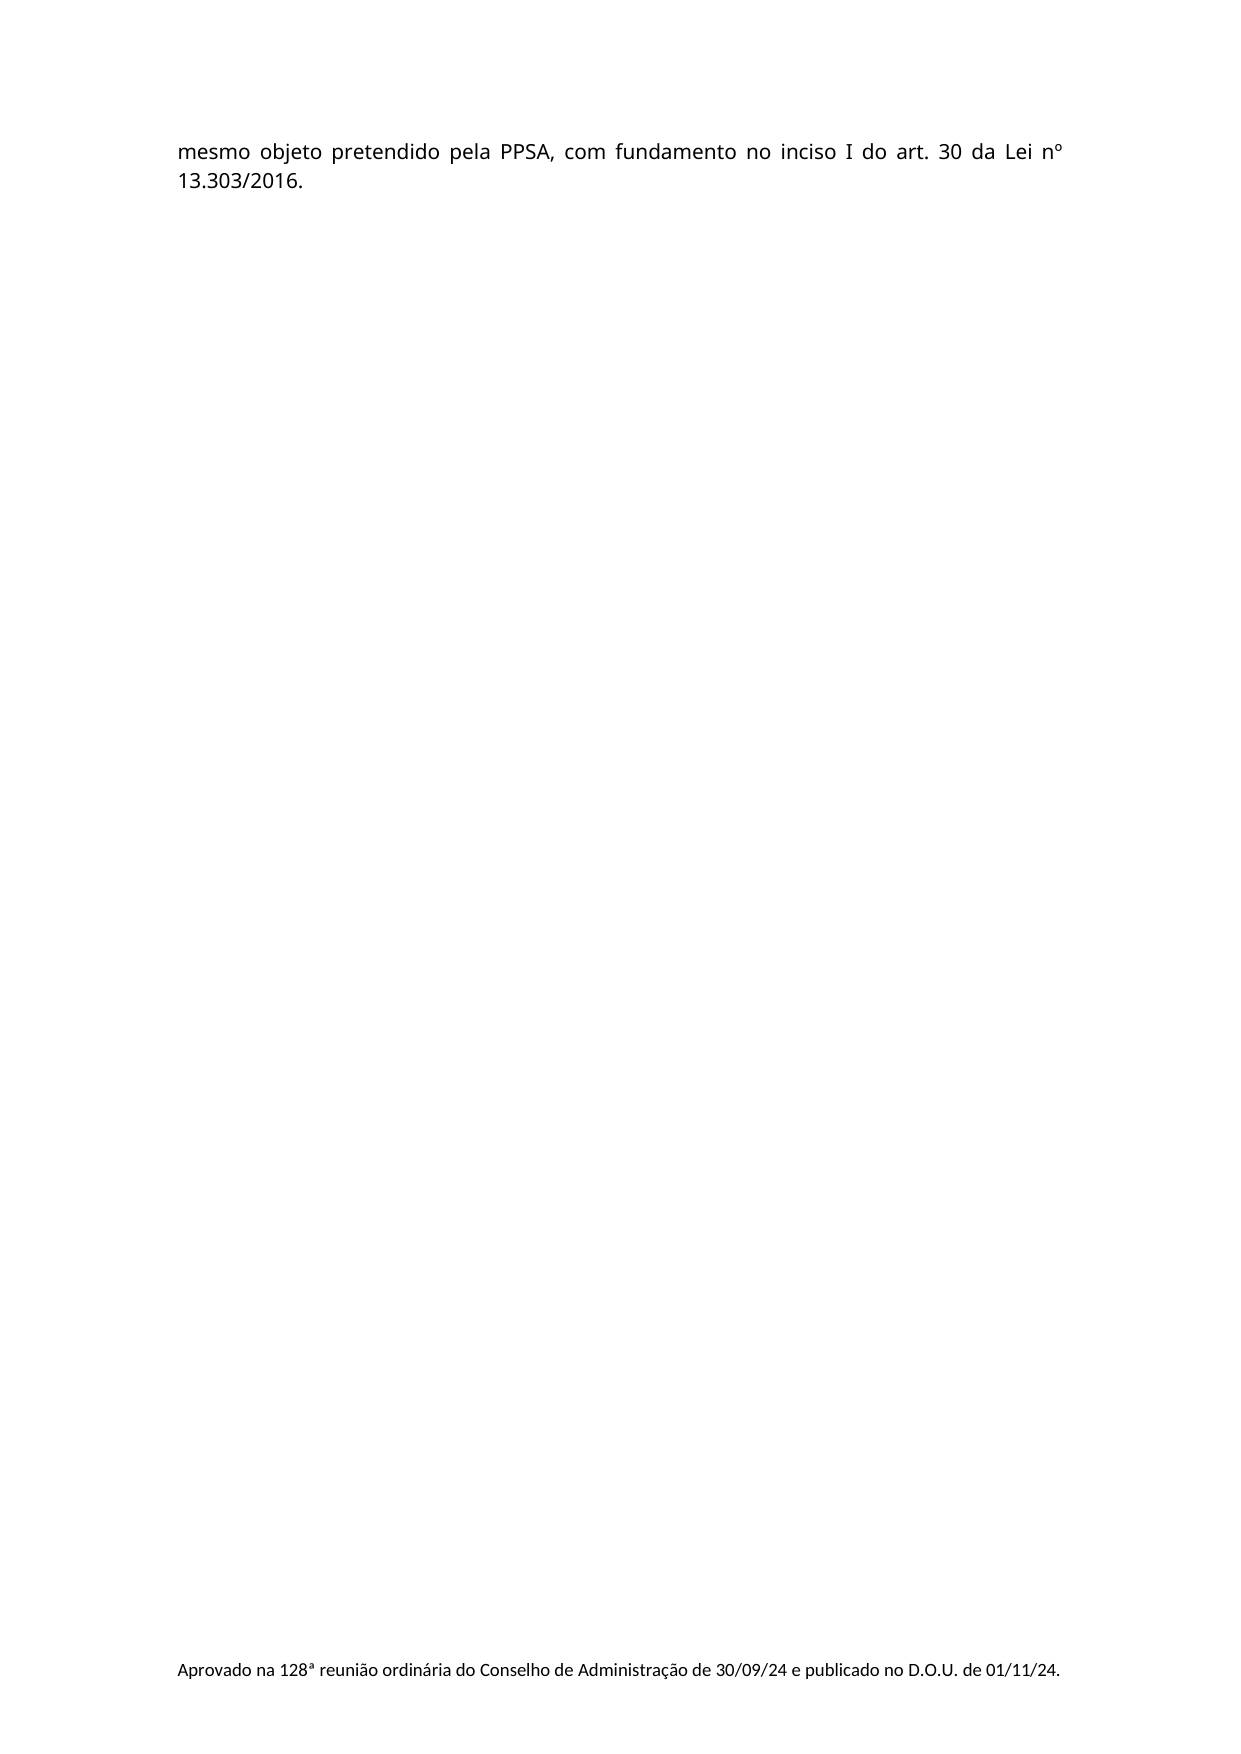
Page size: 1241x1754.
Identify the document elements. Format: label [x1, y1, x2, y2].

list [177, 137, 1063, 194]
